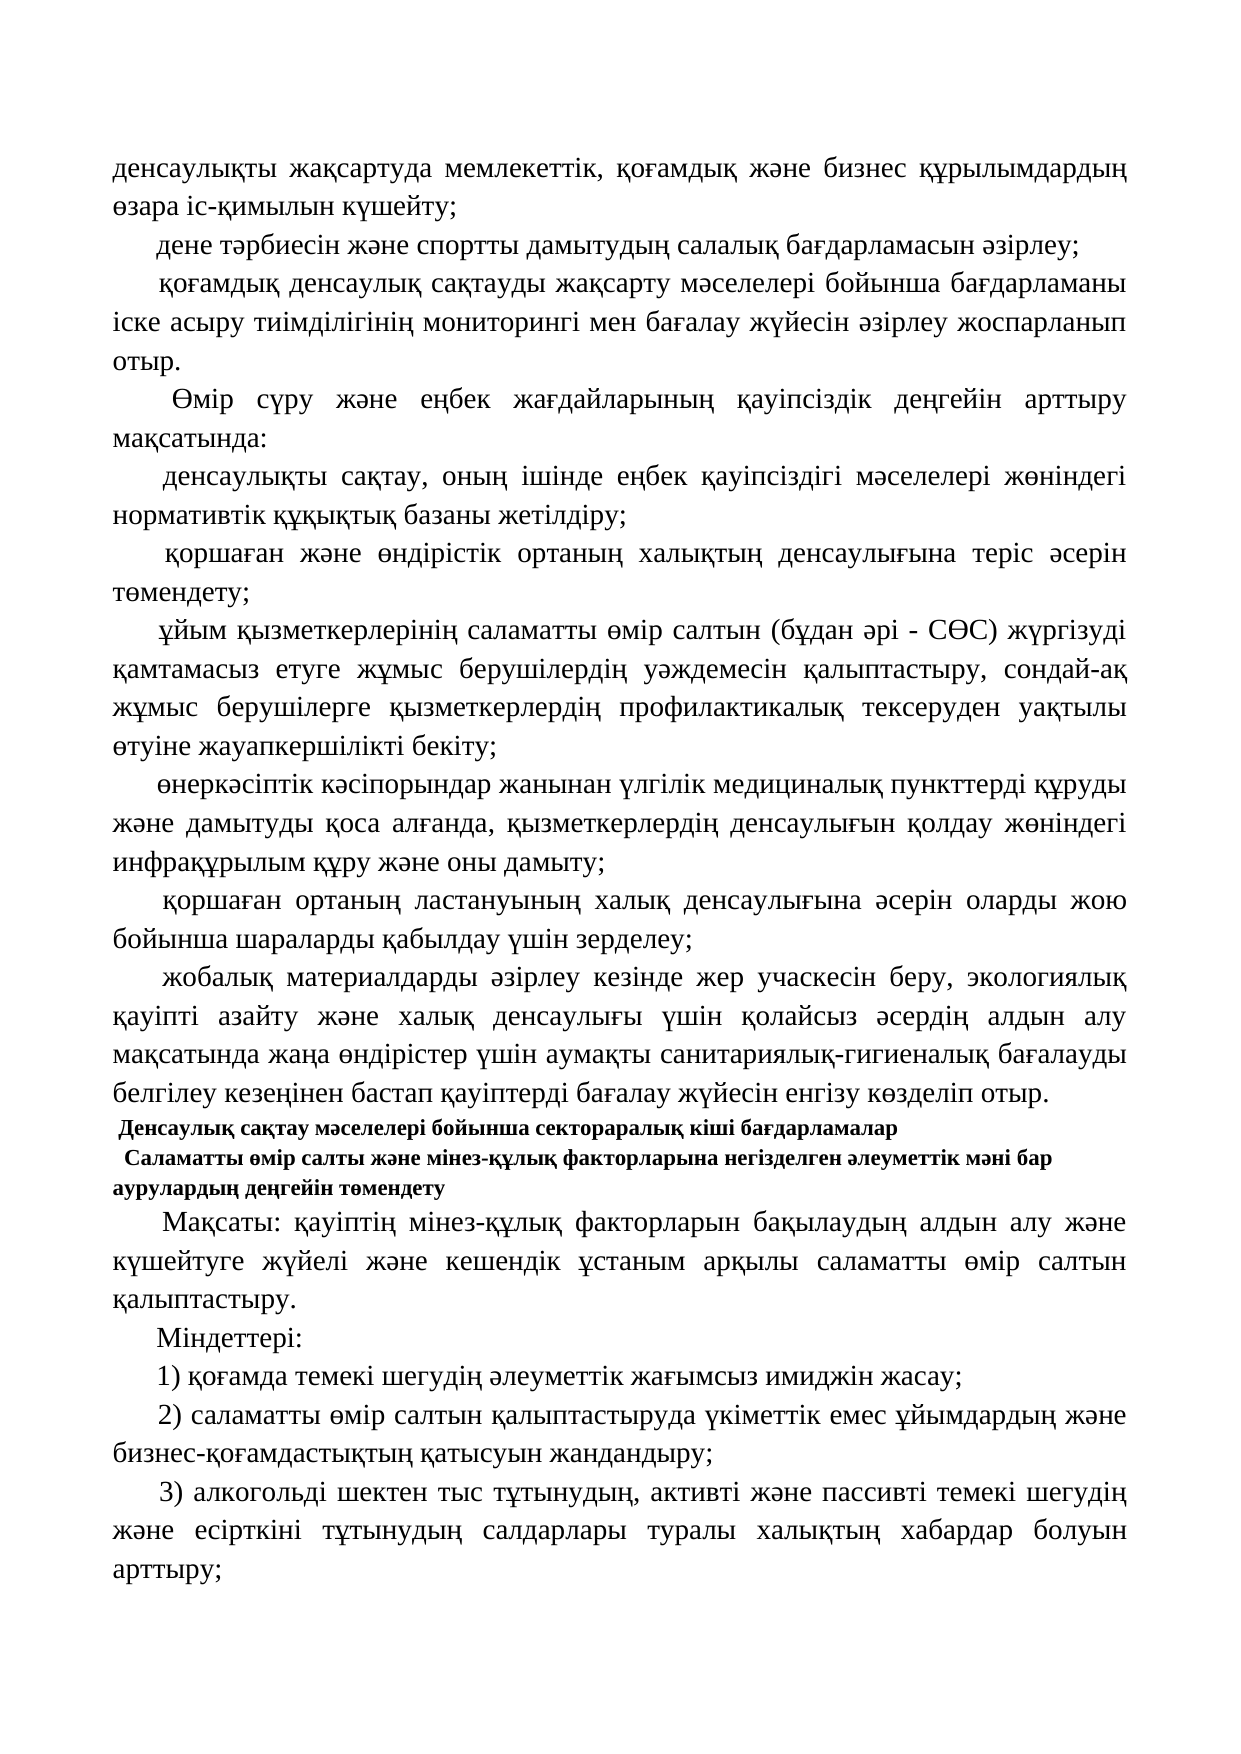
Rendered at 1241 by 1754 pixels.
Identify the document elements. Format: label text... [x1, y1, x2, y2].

text денсаулықты сақтау, оның ішінде еңбек қауіпсіздігі мәселелері жөніндегі нормативтік құқықтық базаны жетілдіру; [112, 458, 1128, 530]
text Мақсаты: қауіптің мінез-құлық факторларын бақылаудың алдын алу және күшейтуге жүйелі және кешендік ұстаным арқылы саламатты өмір салтын қалыптастыру. [112, 1204, 1128, 1315]
text Міндеттері: [112, 1320, 1128, 1353]
text жобалық материалдарды әзірлеу кезінде жер учаскесін беру, экологиялық қауіпті азайту және халық денсаулығы үшін қолайсыз әсердің алдын алу мақсатында жаңа өндірістер үшін аумақты санитариялық-гигиеналық бағалауды белгілеу кезеңінен бастап қауіптерді бағалау жүйесін енгізу көзделіп отыр. [112, 959, 1128, 1108]
text Өмір сүру және еңбек жағдайларының қауіпсіздік деңгейін арттыру мақсатында: [112, 381, 1128, 453]
text Денсаулық сақтау мәселелері бойынша сектораралық кіші бағдарламалар [112, 1113, 1128, 1140]
text ұйым қызметкерлерінің саламатты өмір салтын (бұдан әрі - СӨС) жүргізуді қамтамасыз етуге жұмыс берушілердің уәждемесін қалыптастыру, сондай-ақ жұмыс берушілерге қызметкерлердің профилактикалық тексеруден уақтылы өтуіне жауапкершілікті бекіту; [112, 612, 1128, 762]
text 2) саламатты өмір салтын қалыптастыруда үкіметтік емес ұйымдардың және бизнес-қоғамдастықтың қатысуын жандандыру; [112, 1397, 1128, 1469]
text қоршаған ортаның ластануының халық денсаулығына әсерін оларды жою бойынша шараларды қабылдау үшін зерделеу; [112, 882, 1128, 954]
text қоғамдық денсаулық сақтауды жақсарту мәселелері бойынша бағдарламаны іске асыру тиімділігінің мониторингі мен бағалау жүйесін әзірлеу жоспарланып отыр. [112, 266, 1128, 376]
text Саламатты өмір салты және мінез-құлық факторларына негізделген әлеуметтік мәні бар аурулардың деңгейін төмендету [112, 1144, 1128, 1200]
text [112, 150, 1128, 222]
text қоршаған және өндірістік ортаның халықтың денсаулығына теріс әсерін төмендету; [112, 535, 1128, 607]
text 1) қоғамда темекі шегудің әлеуметтік жағымсыз имиджін жасау; [112, 1358, 1128, 1392]
text өнеркәсіптік кәсіпорындар жанынан үлгілік медициналық пункттерді құруды және дамытуды қоса алғанда, қызметкерлердің денсаулығын қолдау жөніндегі инфрақұрылым құру және оны дамыту; [112, 767, 1128, 877]
text 3) алкогольді шектен тыс тұтынудың, активті және пассивті темекі шегудің және есірткіні тұтынудың салдарлары туралы халықтың хабардар болуын арттыру; [112, 1474, 1128, 1584]
text дене тәрбиесін және спортты дамытудың салалық бағдарламасын әзірлеу; [112, 227, 1128, 261]
